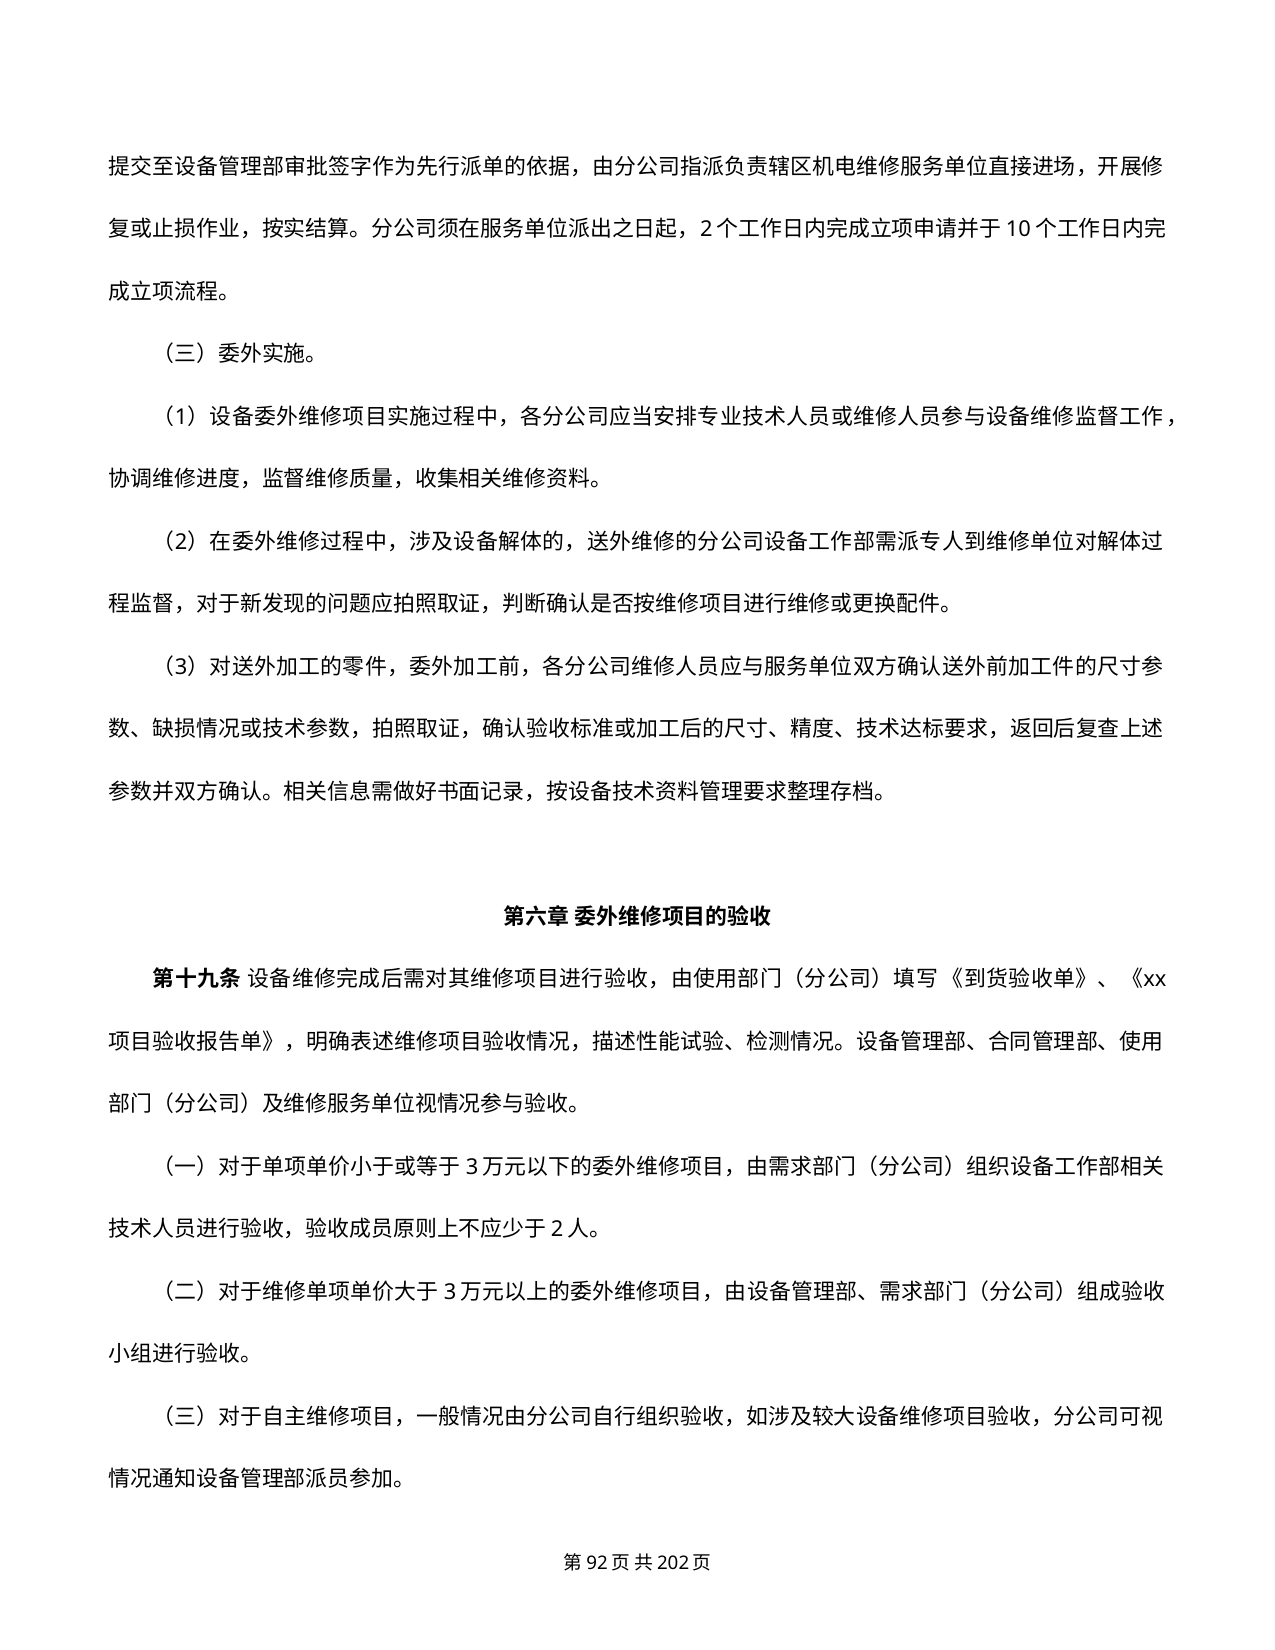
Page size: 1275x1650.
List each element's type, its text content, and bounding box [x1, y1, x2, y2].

list 委外维修项目的验收 [109, 874, 1166, 937]
text （三）委外实施。 [109, 312, 1166, 374]
text （三）对于自主维修项目，一般情况由分公司自行组织验收，如涉及较大设备维修项目验收，分公司可视情况通知设备管理部派员参加。 [109, 1374, 1166, 1499]
text （一）对于单项单价小于或等于3万元以下的委外维修项目，由需求部门（分公司）组织设备工作部相关技术人员进行验收，验收成员原则上不应少于2人。 [109, 1124, 1166, 1249]
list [109, 124, 1166, 312]
text （二）对于维修单项单价大于3万元以上的委外维修项目，由设备管理部、需求部门（分公司）组成验收小组进行验收。 [109, 1249, 1166, 1374]
text 第十九条 设备维修完成后需对其维修项目进行验收，由使用部门（分公司）填写《到货验收单》、《xx项目验收报告单》，明确表述维修项目验收情况，描述性能试验、检测情况。设备管理部、合同管理部、使用部门（分公司）及维修服务单位视情况参与验收。 [109, 937, 1166, 1124]
text （3）对送外加工的零件，委外加工前，各分公司维修人员应与服务单位双方确认送外前加工件的尺寸参数、缺损情况或技术参数，拍照取证，确认验收标准或加工后的尺寸、精度、技术达标要求，返回后复查上述参数并双方确认。相关信息需做好书面记录，按设备技术资料管理要求整理存档。 [109, 624, 1166, 812]
list （2）在委外维修过程中，涉及设备解体的，送外维修的分公司设备工作部需派专人到维修单位对解体过程监督，对于新发现的问题应拍照取证，判断确认是否按维修项目进行维修或更换配件。 [109, 499, 1166, 624]
text （1）设备委外维修项目实施过程中，各分公司应当安排专业技术人员或维修人员参与设备维修监督工作，协调维修进度，监督维修质量，收集相关维修资料。 [109, 374, 1166, 499]
